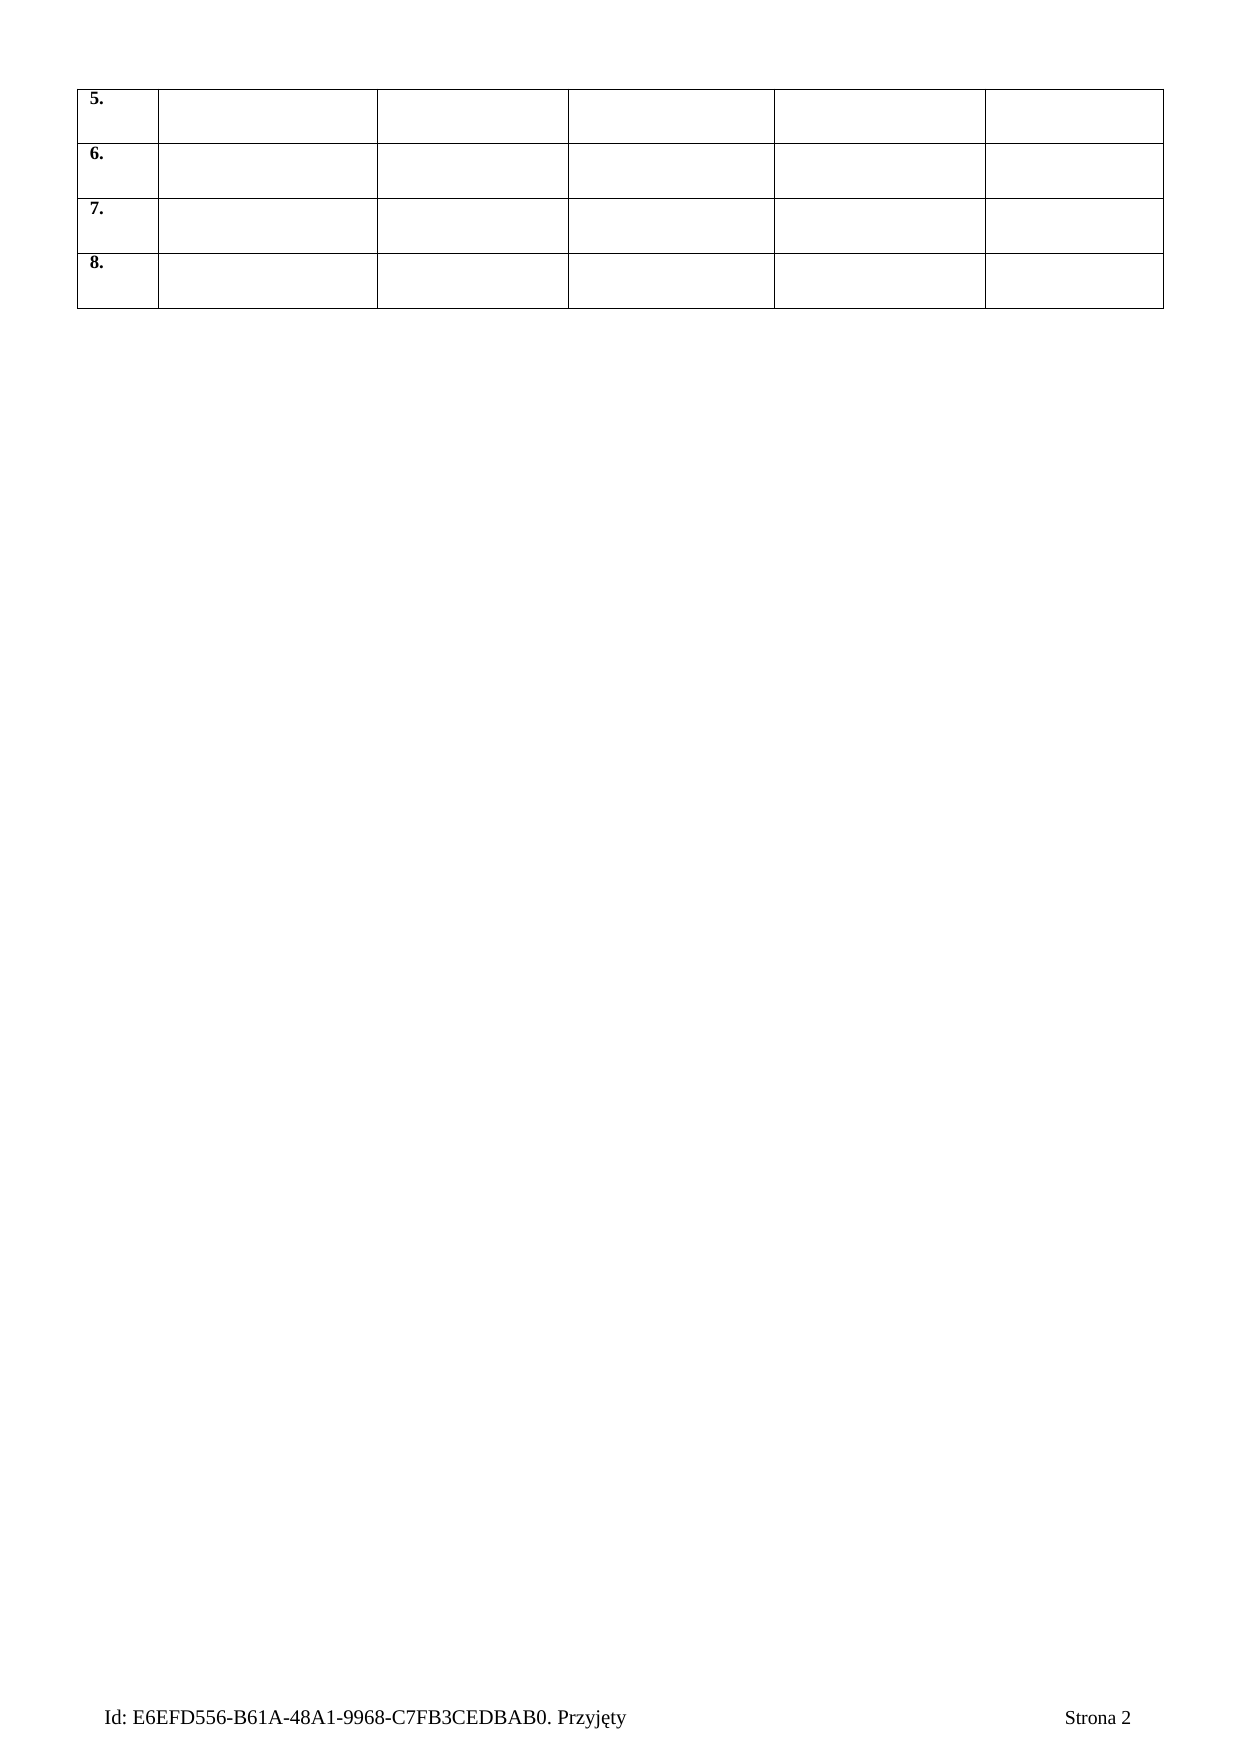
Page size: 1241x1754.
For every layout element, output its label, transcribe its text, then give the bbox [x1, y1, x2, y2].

text 5. [89, 87, 1135, 109]
text 8. [89, 251, 1135, 273]
text 6. [89, 142, 1135, 163]
text Id: E6EFD556-B61A-48A1-9968-C7FB3CEDBAB0. Przyjęty Strona 2 [104, 1705, 1135, 1729]
text 7. [89, 197, 1135, 218]
